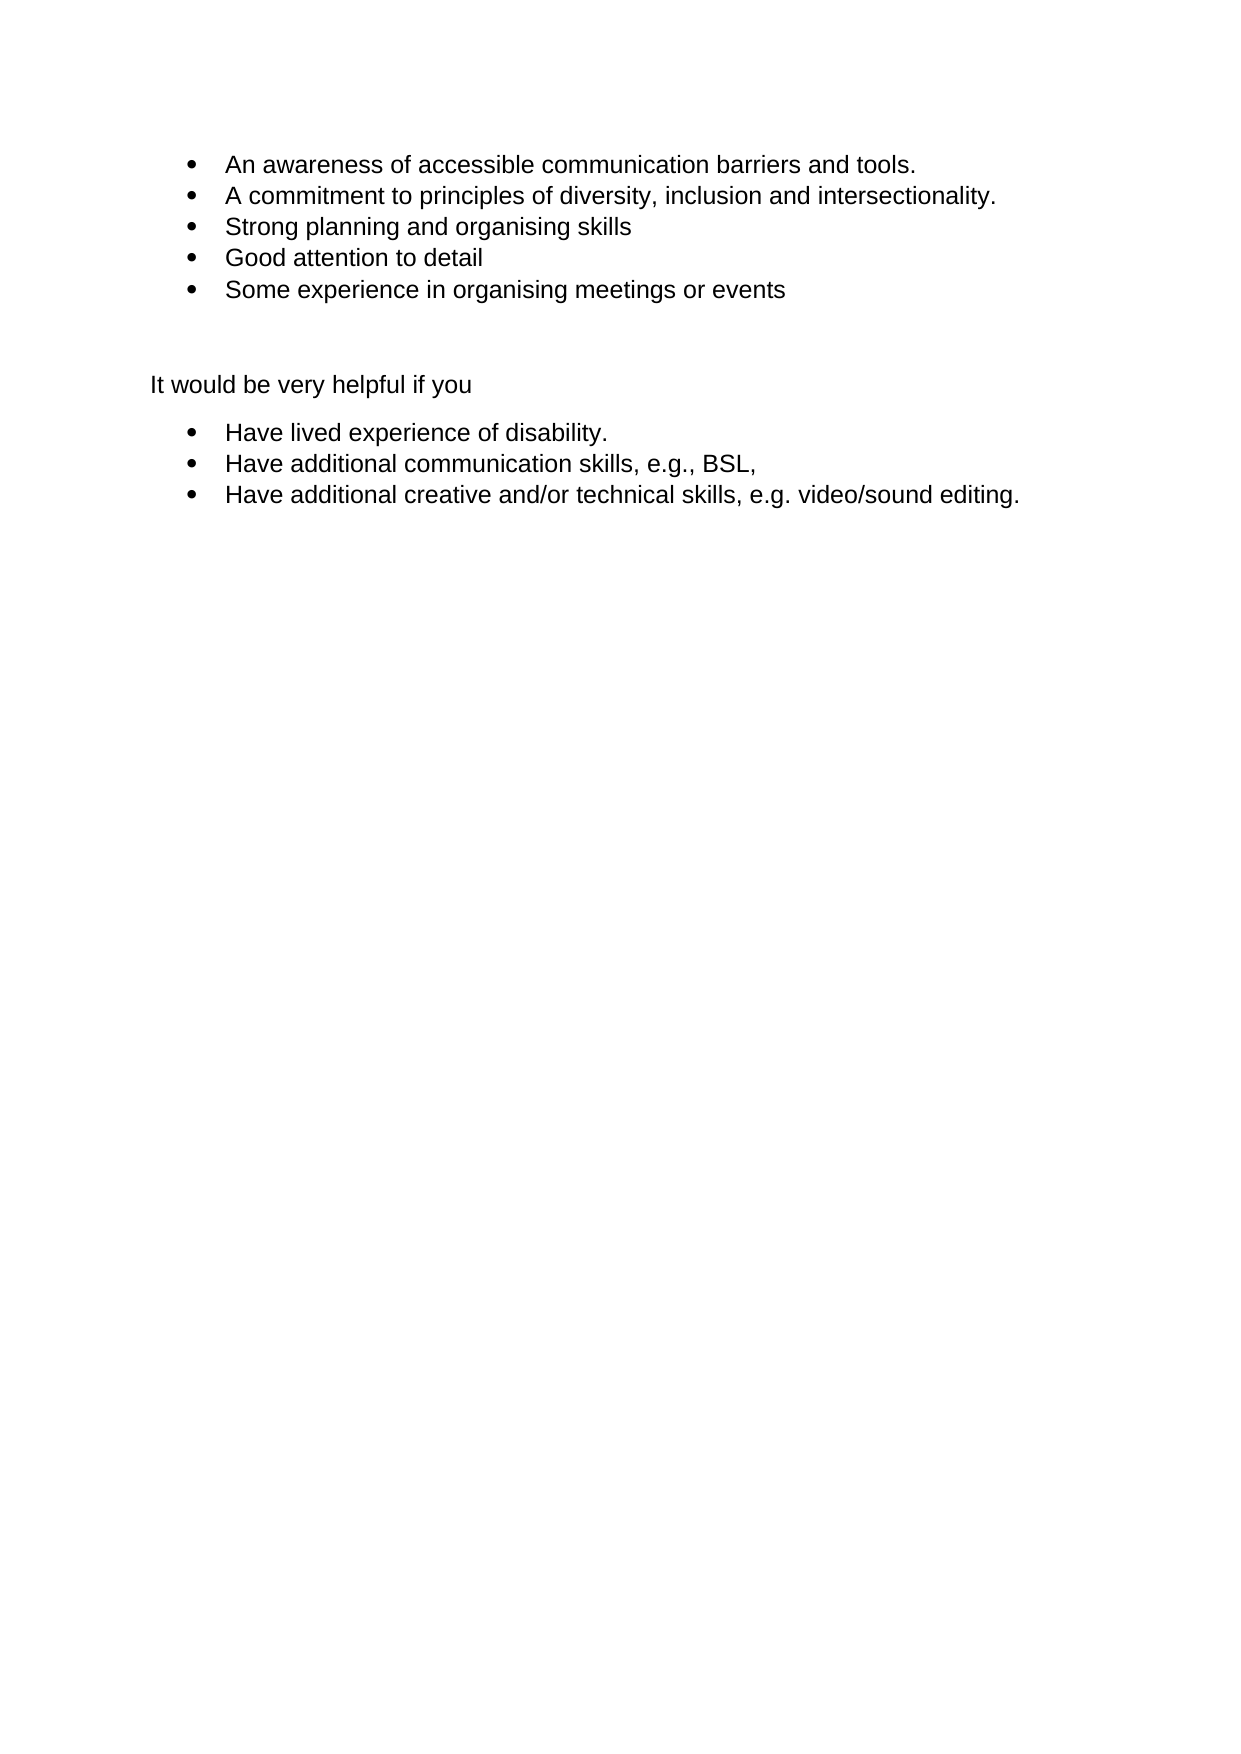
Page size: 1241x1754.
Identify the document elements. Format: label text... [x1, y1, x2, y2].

list Have additional creative and/or technical skills, e.g. video/sound editing. [187, 480, 1090, 509]
list Strong planning and organising skills [187, 212, 1090, 241]
list Good attention to detail [187, 243, 1090, 272]
text It would be very helpful if you [150, 370, 1090, 399]
list Have lived experience of disability. [187, 418, 1090, 447]
list A commitment to principles of diversity, inclusion and intersectionality. [187, 181, 1090, 210]
list Some experience in organising meetings or events [187, 274, 1090, 303]
list An awareness of accessible communication barriers and tools. [187, 150, 1090, 179]
list Have additional communication skills, e.g., BSL, [187, 449, 1090, 478]
